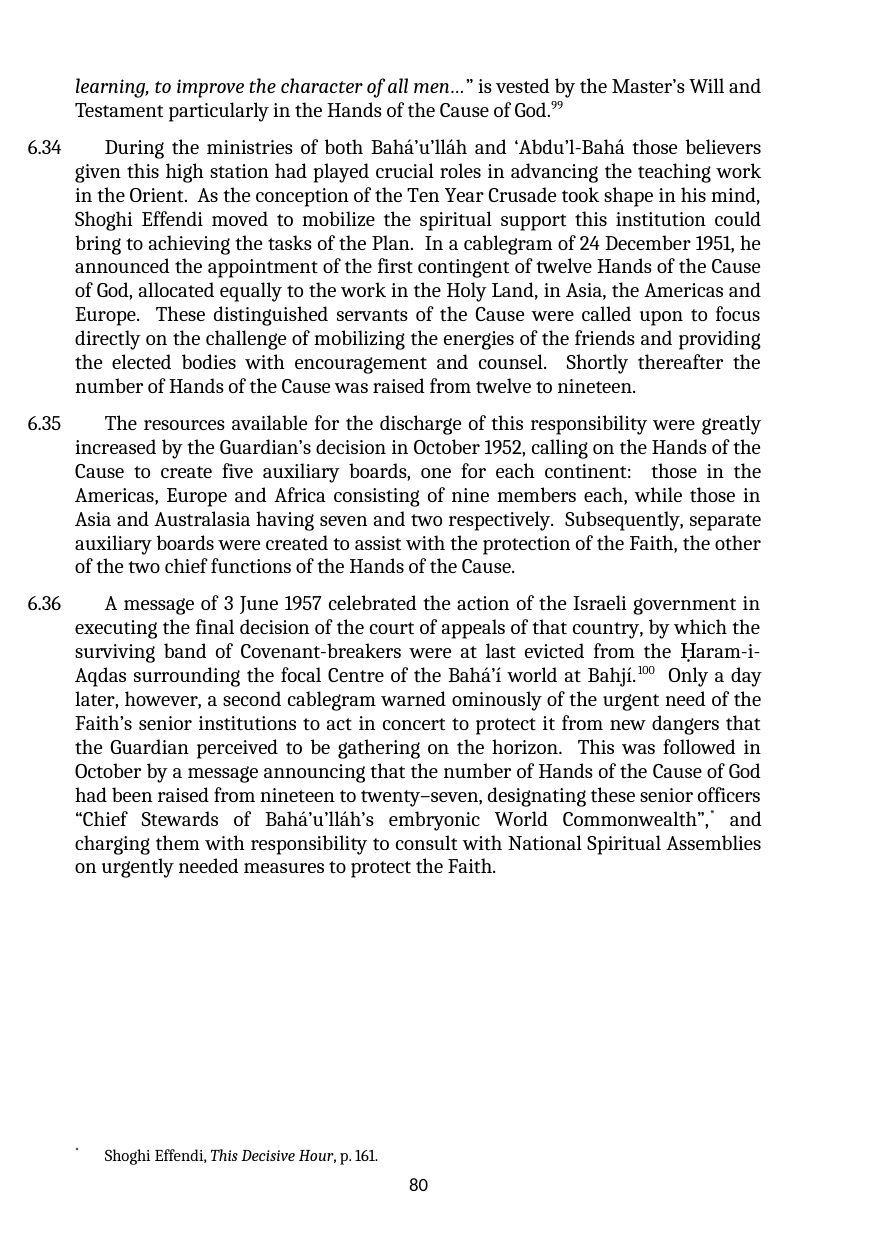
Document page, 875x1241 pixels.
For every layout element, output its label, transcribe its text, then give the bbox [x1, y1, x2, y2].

text 6.34 During the ministries of both Bahá’u’lláh and ‘Abdu’l-Bahá those believers given this high station had played crucial roles in advancing the teaching work in the Orient. As the conception of the Ten Year Crusade took shape in his mind, Shoghi Effendi moved to mobilize the spiritual support this institution could bring to achieving the tasks of the Plan. In a cablegram of 24 December 1951, he announced the appointment of the first contingent of twelve Hands of the Cause of God, allocated equally to the work in the Holy Land, in Asia, the Americas and Europe. These distinguished servants of the Cause were called upon to focus directly on the challenge of mobilizing the energies of the friends and providing the elected bodies with encouragement and counsel. Shortly thereafter the number of Hands of the Cause was raised from twelve to nineteen. [28, 135, 762, 399]
text 6.35 The resources available for the discharge of this responsibility were greatly increased by the Guardian’s decision in October 1952, calling on the Hands of the Cause to create five auxiliary boards, one for each continent: those in the Americas, Europe and Africa consisting of nine members each, while those in Asia and Australasia having seven and two respectively. Subsequently, separate auxiliary boards were created to assist with the protection of the Faith, the other of the two chief functions of the Hands of the Cause. [28, 411, 762, 579]
text 6.36 A message of 3 June 1957 celebrated the action of the Israeli government in executing the final decision of the court of appeals of that country, by which the surviving band of Covenant-breakers were at last evicted from the Ḥaram-i-Aqdas surrounding the focal Centre of the Bahá’í world at Bahjí. Only a day later, however, a second cablegram warned ominously of the urgent need of the Faith’s senior institutions to act in concert to protect it from new dangers that the Guardian perceived to be gathering on the horizon. This was followed in October by a message announcing that the number of Hands of the Cause of God had been raised from nineteen to twenty–seven, designating these senior officers “Chief Stewards of Bahá’u’lláh’s embryonic World Commonwealth”, and charging them with responsibility to consult with National Spiritual Assemblies on urgently needed measures to protect the Faith. [28, 592, 762, 879]
text learning, to improve the character of all men…” is vested by the Master’s Will and Testament particularly in the Hands of the Cause of God. [75, 75, 762, 123]
